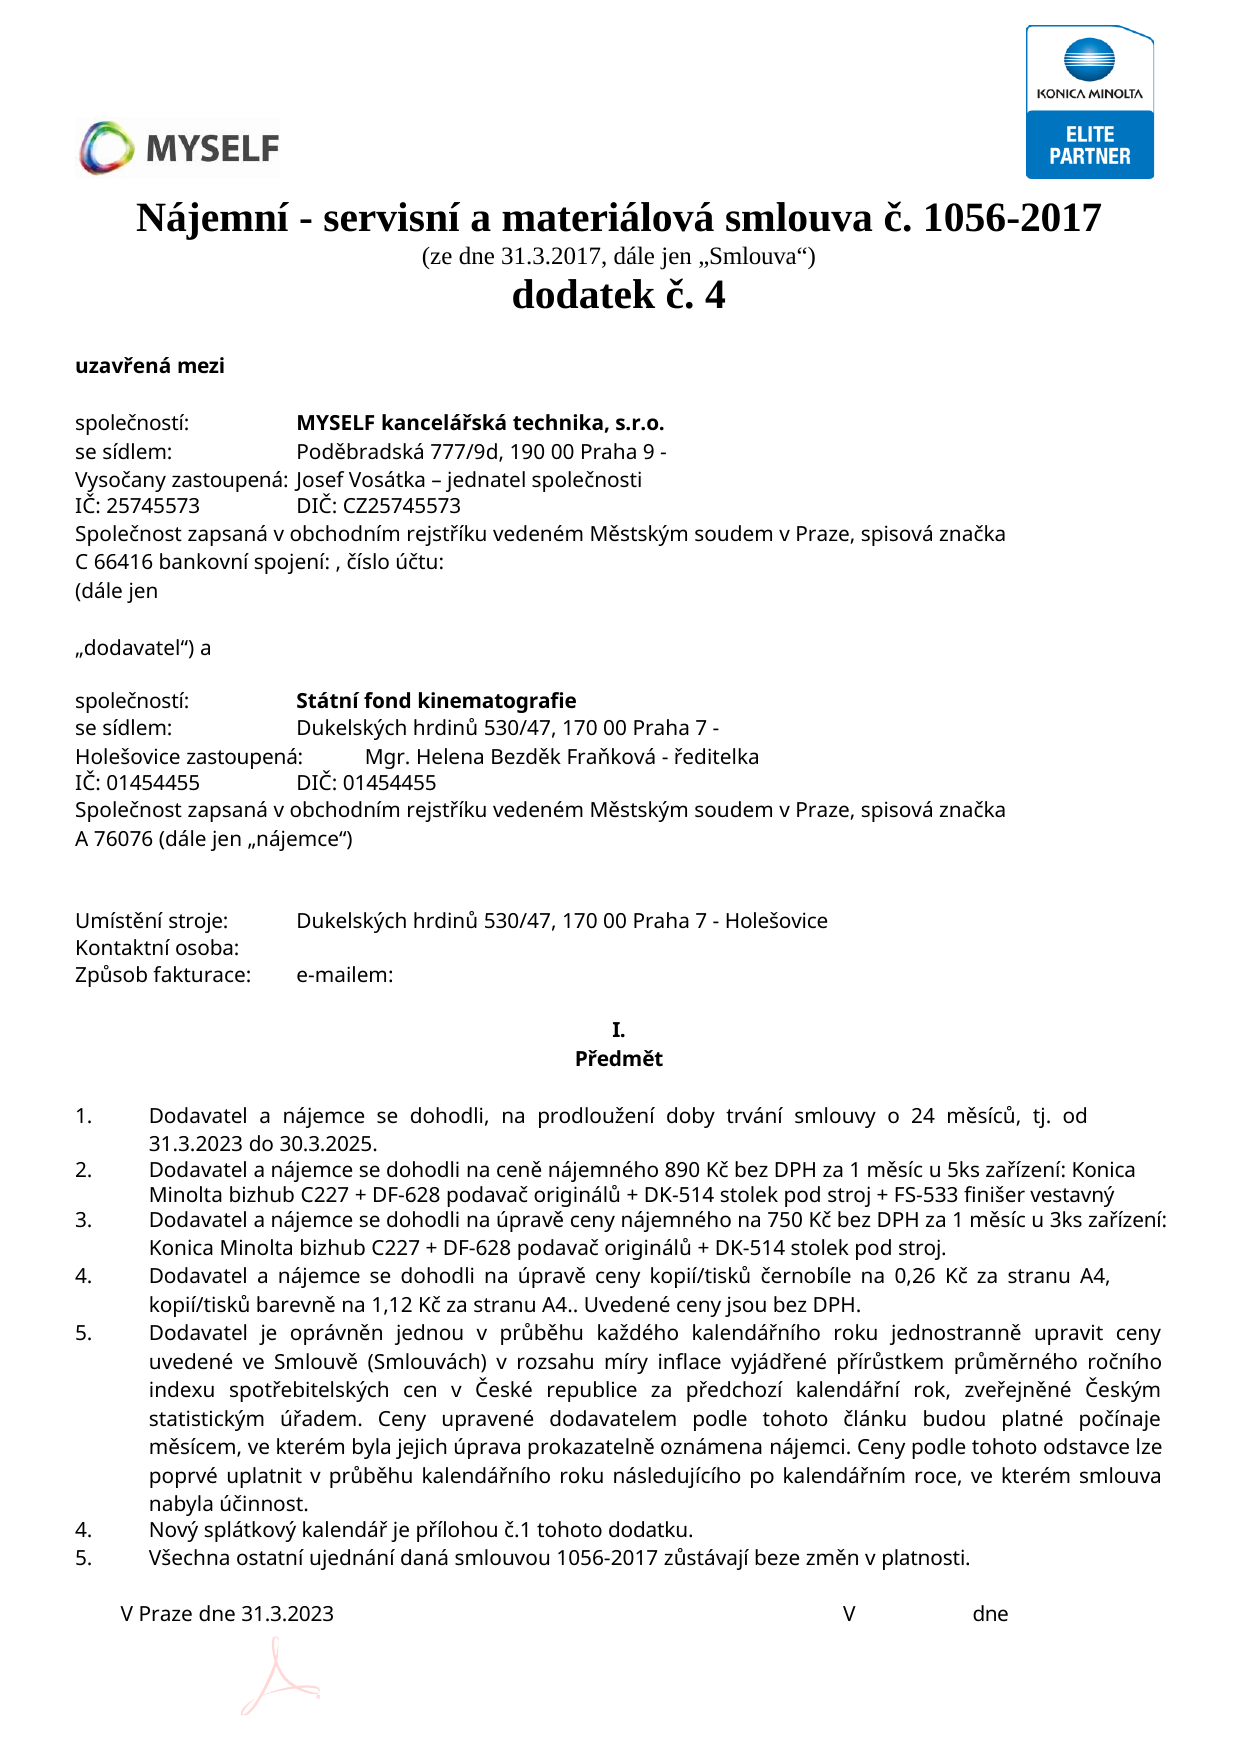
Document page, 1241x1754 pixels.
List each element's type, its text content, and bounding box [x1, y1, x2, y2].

text společností: Státní fond kinematografie [75, 689, 1173, 713]
text Společnost zapsaná v obchodním rejstříku vedeném Městským soudem v Praze, spisová značka C 66416 bankovní spojení: , číslo účtu: [75, 519, 1013, 576]
list Dodavatel a nájemce se dohodli, na prodloužení doby trvání smlouvy o 24 měsíců, tj. od 31.3.2023 do 30.3.2025. [75, 1101, 1089, 1158]
text Kontaktní osoba: [75, 935, 1173, 960]
list Dodavatel je oprávněn jednou v průběhu každého kalendářního roku jednostranně upravit ceny uvedené ve Smlouvě (Smlouvách) v rozsahu míry inflace vyjádřené přírůstkem průměrného ročního indexu spotřebitelských cen v České republice za předchozí kalendářní rok, zveřejněné Českým statistickým úřadem. Ceny upravené dodavatelem podle tohoto článku budou platné počínaje měsícem, ve kterém byla jejich úprava prokazatelně oznámena nájemci. Ceny podle tohoto odstavce lze poprvé uplatnit v průběhu kalendářního roku následujícího po kalendářním roce, ve kterém smlouva nabyla účinnost. [75, 1318, 1162, 1518]
text Minolta bizhub C227 + DF-628 podavač originálů + DK-514 stolek pod stroj + FS-533 finišer vestavný [148, 1183, 1173, 1208]
picture [1026, 25, 1155, 179]
text (dále jen „dodavatel“) a [75, 576, 281, 661]
text Předmět [64, 1044, 1173, 1073]
text se sídlem: Poděbradská 777/9d, 190 00 Praha 9 - Vysočany zastoupená: Josef Vosátka – jednatel společnosti [75, 437, 745, 494]
list Dodavatel a nájemce se dohodli na ceně nájemného 890 Kč bez DPH za 1 měsíc u 5ks zařízení: Konica [75, 1158, 1173, 1183]
text Způsob fakturace: e-mailem: [75, 960, 1136, 988]
text IČ: 01454455 DIČ: 01454455 [75, 770, 1173, 795]
picture [75, 117, 281, 179]
subtitle dodatek č. 4 [64, 270, 1173, 318]
list Dodavatel a nájemce se dohodli na úpravě ceny nájemného na 750 Kč bez DPH za 1 měsíc u 3ks zařízení: [75, 1208, 1173, 1233]
text se sídlem: Dukelských hrdinů 530/47, 170 00 Praha 7 - Holešovice zastoupená: Mgr. Helena Bezděk Fraňková - ředitelka [75, 713, 807, 770]
text (ze dne 31.3.2017, dále jen „Smlouva“) [64, 241, 1173, 270]
subtitle uzavřená mezi [75, 352, 1173, 380]
text IČ: 25745573 DIČ: CZ25745573 [75, 494, 1173, 519]
list Nový splátkový kalendář je přílohou č.1 tohoto dodatku. [75, 1518, 1173, 1543]
text společností: MYSELF kancelářská technika, s.r.o. [75, 408, 1173, 437]
list Všechna ostatní ujednání daná smlouvou 1056-2017 zůstávají beze změn v platnosti. [75, 1543, 1173, 1571]
subtitle Nájemní - servisní a materiálová smlouva č. 1056-2017 [64, 194, 1173, 241]
subtitle I. [64, 1016, 1173, 1044]
list Dodavatel a nájemce se dohodli na úpravě ceny kopií/tisků černobíle na 0,26 Kč za stranu A4, kopií/tisků barevně na 1,12 Kč za stranu A4.. Uvedené ceny jsou bez DPH. [75, 1262, 1112, 1318]
text Společnost zapsaná v obchodním rejstříku vedeném Městským soudem v Praze, spisová značka A 76076 (dále jen „nájemce“) [75, 796, 1013, 852]
text V Praze dne 31.3.2023 V dne [120, 1599, 1173, 1628]
text Umístění stroje: Dukelských hrdinů 530/47, 170 00 Praha 7 - Holešovice [75, 906, 1173, 935]
text Konica Minolta bizhub C227 + DF-628 podavač originálů + DK-514 stolek pod stroj. [148, 1233, 1173, 1262]
